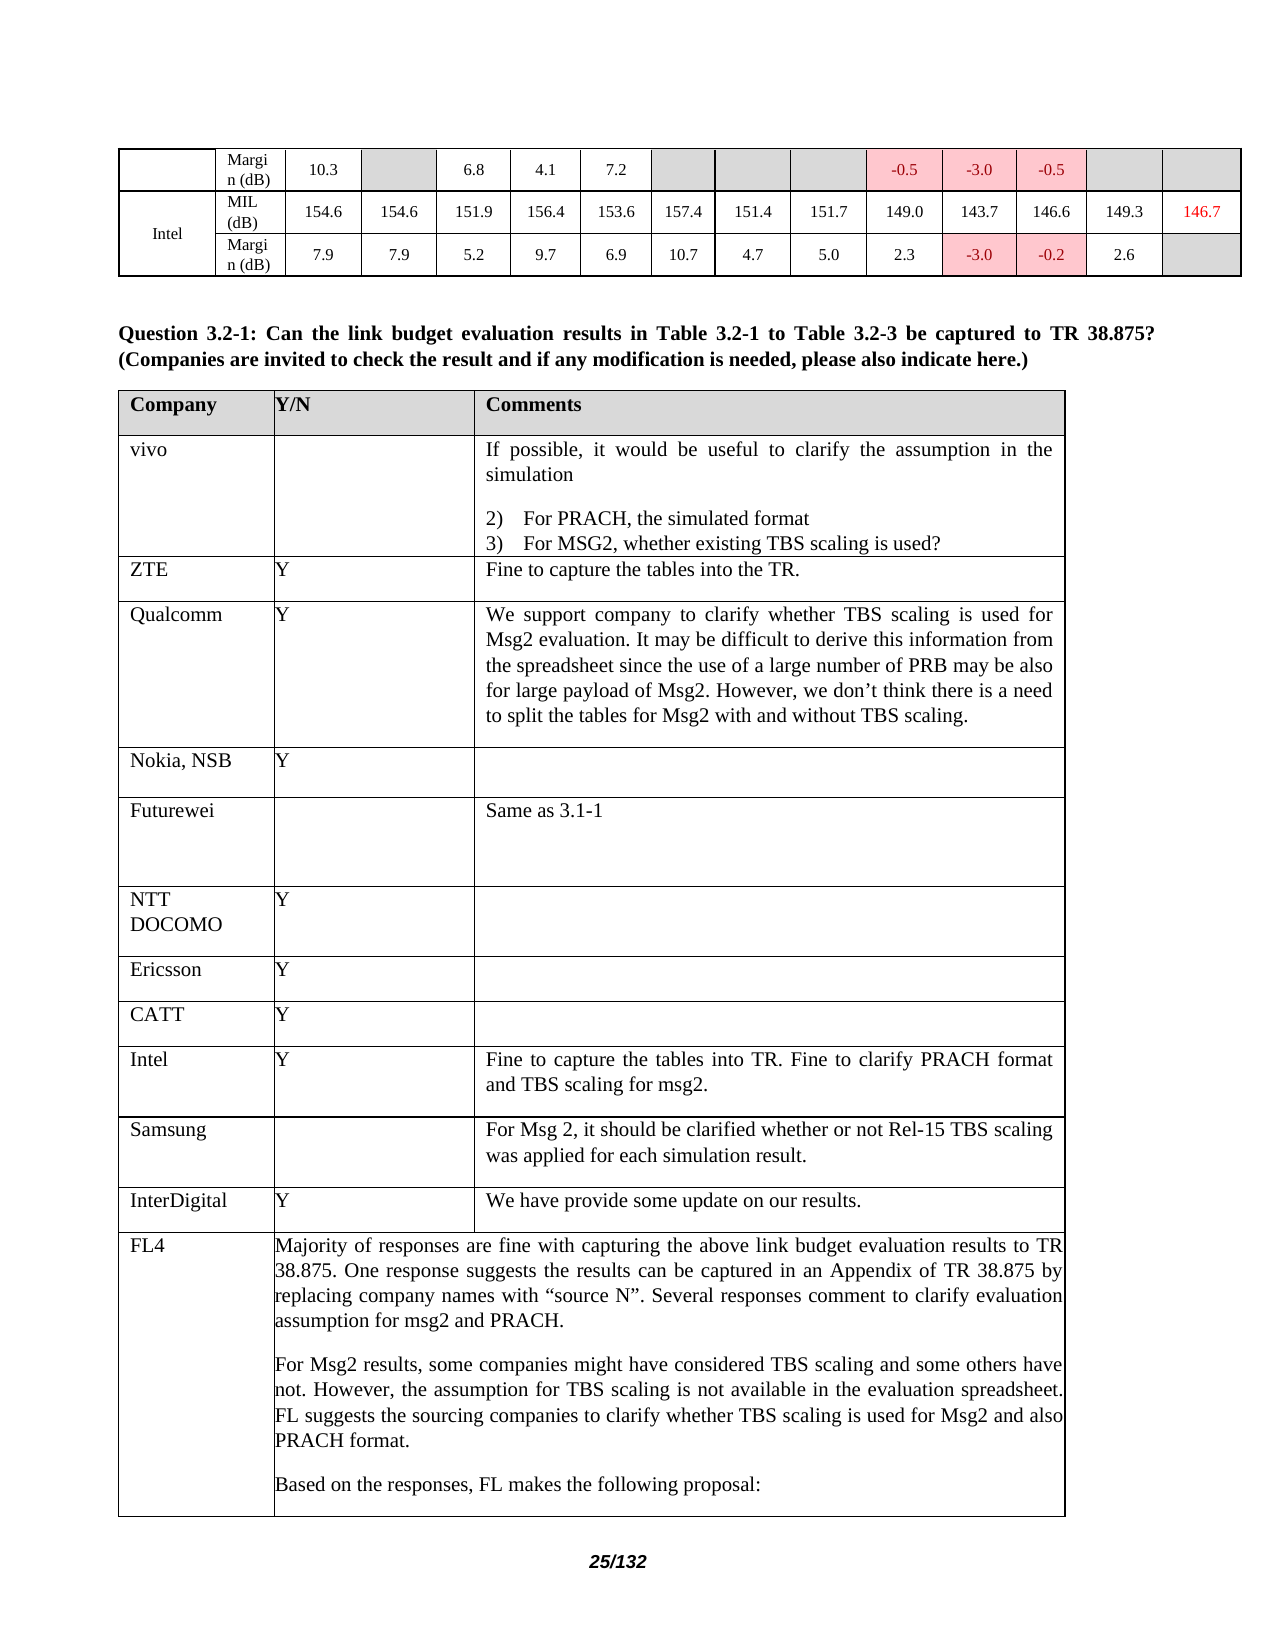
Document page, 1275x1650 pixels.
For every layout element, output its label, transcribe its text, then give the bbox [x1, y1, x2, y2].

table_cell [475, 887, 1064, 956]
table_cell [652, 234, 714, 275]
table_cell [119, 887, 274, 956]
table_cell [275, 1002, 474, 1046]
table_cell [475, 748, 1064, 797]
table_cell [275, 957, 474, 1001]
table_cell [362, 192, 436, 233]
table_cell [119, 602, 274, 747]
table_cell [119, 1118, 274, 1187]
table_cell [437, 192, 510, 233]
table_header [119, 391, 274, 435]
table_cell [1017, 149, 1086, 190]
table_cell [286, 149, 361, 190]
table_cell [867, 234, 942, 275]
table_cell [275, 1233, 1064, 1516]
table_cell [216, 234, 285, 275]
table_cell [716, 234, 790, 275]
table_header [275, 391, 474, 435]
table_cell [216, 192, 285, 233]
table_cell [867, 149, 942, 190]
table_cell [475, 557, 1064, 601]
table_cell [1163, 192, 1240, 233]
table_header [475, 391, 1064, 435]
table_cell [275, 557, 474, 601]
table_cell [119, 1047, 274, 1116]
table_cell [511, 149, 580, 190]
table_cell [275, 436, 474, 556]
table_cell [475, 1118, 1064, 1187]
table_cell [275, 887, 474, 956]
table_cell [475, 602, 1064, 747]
text Question 3.2-1: Can the link budget evaluation results in Table 3.2-1 to Table 3.2-3 be captured to TR 38.875? (Companies are invited to check the result and if any modification is needed, please also indicate here.) [118, 321, 1157, 371]
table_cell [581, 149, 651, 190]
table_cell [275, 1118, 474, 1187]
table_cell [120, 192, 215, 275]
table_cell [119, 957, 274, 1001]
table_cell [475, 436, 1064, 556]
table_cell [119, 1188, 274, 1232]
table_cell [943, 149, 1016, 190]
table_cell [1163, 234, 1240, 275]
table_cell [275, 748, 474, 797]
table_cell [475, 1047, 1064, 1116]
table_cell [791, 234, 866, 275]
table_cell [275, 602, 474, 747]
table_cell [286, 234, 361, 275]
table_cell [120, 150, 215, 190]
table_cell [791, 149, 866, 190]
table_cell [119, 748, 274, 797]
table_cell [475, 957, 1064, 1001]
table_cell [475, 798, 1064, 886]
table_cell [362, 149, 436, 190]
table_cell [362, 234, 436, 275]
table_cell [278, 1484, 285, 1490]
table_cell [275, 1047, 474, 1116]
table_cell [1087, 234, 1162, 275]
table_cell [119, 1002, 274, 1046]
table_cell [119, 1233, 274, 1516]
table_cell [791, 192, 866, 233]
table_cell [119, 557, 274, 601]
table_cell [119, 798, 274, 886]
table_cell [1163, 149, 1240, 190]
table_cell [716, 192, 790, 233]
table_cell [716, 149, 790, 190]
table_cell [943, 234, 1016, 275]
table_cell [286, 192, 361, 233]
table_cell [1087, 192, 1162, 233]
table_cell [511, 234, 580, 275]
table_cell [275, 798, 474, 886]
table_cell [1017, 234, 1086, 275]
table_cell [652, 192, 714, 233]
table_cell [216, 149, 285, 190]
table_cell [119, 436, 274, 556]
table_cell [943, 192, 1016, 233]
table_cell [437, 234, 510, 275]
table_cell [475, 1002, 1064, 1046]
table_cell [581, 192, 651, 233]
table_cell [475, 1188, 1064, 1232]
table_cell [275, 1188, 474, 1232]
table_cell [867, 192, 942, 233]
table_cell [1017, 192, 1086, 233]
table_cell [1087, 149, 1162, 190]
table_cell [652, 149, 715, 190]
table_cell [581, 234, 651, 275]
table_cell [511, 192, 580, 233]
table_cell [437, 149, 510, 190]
